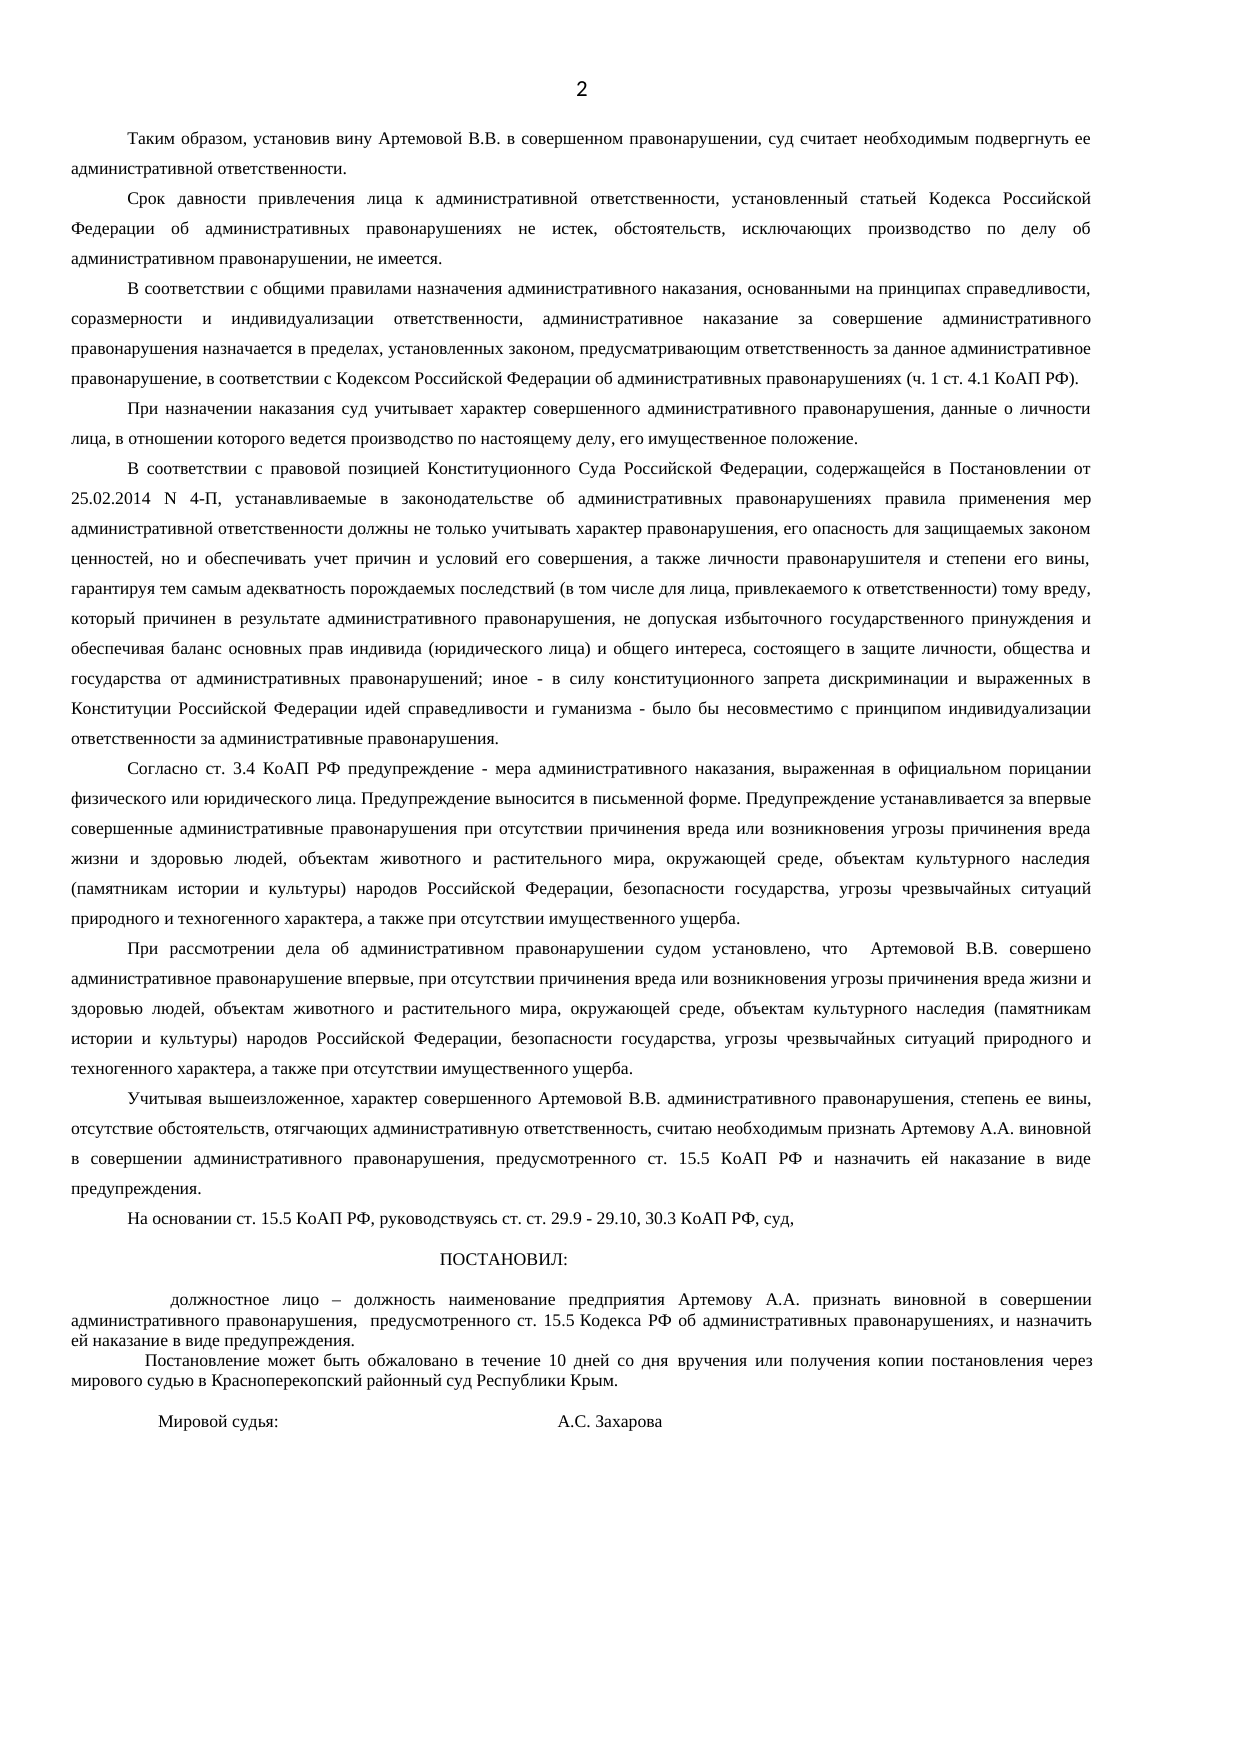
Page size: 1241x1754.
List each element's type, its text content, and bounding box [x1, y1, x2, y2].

text Учитывая вышеизложенное, характер совершенного Артемовой В.В. административного правонарушения, степень ее вины, отсутствие обстоятельств, отягчающих административную ответственность, считаю необходимым признать Артемову А.А. виновной в совершении административного правонарушения, предусмотренного ст. 15.5 КоАП РФ и назначить ей наказание в виде предупреждения. [71, 1078, 1092, 1198]
text Таким образом, установив вину Артемовой В.В. в совершенном правонарушении, суд считает необходимым подвергнуть ее административной ответственности. [71, 118, 1092, 178]
text При рассмотрении дела об административном правонарушении судом установлено, что Артемовой В.В. совершено административное правонарушение впервые, при отсутствии причинения вреда или возникновения угрозы причинения вреда жизни и здоровью людей, объектам животного и растительного мира, окружающей среде, объектам культурного наследия (памятникам истории и культуры) народов Российской Федерации, безопасности государства, угрозы чрезвычайных ситуаций природного и техногенного характера, а также при отсутствии имущественного ущерба. [71, 928, 1092, 1078]
text В соответствии с общими правилами назначения административного наказания, основанными на принципах справедливости, соразмерности и индивидуализации ответственности, административное наказание за совершение административного правонарушения назначается в пределах, установленных законом, предусматривающим ответственность за данное административное правонарушение, в соответствии с Кодексом Российской Федерации об административных правонарушениях (ч. 1 ст. 4.1 КоАП РФ). [71, 268, 1092, 388]
text Постановление может быть обжаловано в течение 10 дней со дня вручения или получения копии постановления через мирового судью в Красноперекопский районный суд Республики Крым. [71, 1350, 1092, 1391]
text ПОСТАНОВИЛ: [71, 1248, 1092, 1269]
text должностное лицо – должность наименование предприятия Артемову А.А. признать виновной в совершении административного правонарушения, предусмотренного ст. 15.5 Кодекса РФ об административных правонарушениях, и назначить ей наказание в виде предупреждения. [71, 1289, 1092, 1350]
text При назначении наказания суд учитывает характер совершенного административного правонарушения, данные о личности лица, в отношении которого ведется производство по настоящему делу, его имущественное положение. [71, 388, 1092, 448]
text Срок давности привлечения лица к административной ответственности, установленный статьей Кодекса Российской Федерации об административных правонарушениях не истек, обстоятельств, исключающих производство по делу об административном правонарушении, не имеется. [71, 178, 1092, 268]
text Согласно ст. 3.4 КоАП РФ предупреждение - мера административного наказания, выраженная в официальном порицании физического или юридического лица. Предупреждение выносится в письменной форме. Предупреждение устанавливается за впервые совершенные административные правонарушения при отсутствии причинения вреда или возникновения угрозы причинения вреда жизни и здоровью людей, объектам животного и растительного мира, окружающей среде, объектам культурного наследия (памятникам истории и культуры) народов Российской Федерации, безопасности государства, угрозы чрезвычайных ситуаций природного и техногенного характера, а также при отсутствии имущественного ущерба. [71, 748, 1092, 928]
text На основании ст. 15.5 КоАП РФ, руководствуясь ст. ст. 29.9 - 29.10, 30.3 КоАП РФ, суд, [71, 1198, 1092, 1228]
text Мировой судья: А.С. Захарова [71, 1411, 1092, 1431]
text В соответствии с правовой позицией Конституционного Суда Российской Федерации, содержащейся в Постановлении от 25.02.2014 N 4-П, устанавливаемые в законодательстве об административных правонарушениях правила применения мер административной ответственности должны не только учитывать характер правонарушения, его опасность для защищаемых законом ценностей, но и обеспечивать учет причин и условий его совершения, а также личности правонарушителя и степени его вины, гарантируя тем самым адекватность порождаемых последствий (в том числе для лица, привлекаемого к ответственности) тому вреду, который причинен в результате административного правонарушения, не допуская избыточного государственного принуждения и обеспечивая баланс основных прав индивида (юридического лица) и общего интереса, состоящего в защите личности, общества и государства от административных правонарушений; иное - в силу конституционного запрета дискриминации и выраженных в Конституции Российской Федерации идей справедливости и гуманизма - было бы несовместимо с принципом индивидуализации ответственности за административные правонарушения. [71, 448, 1092, 748]
